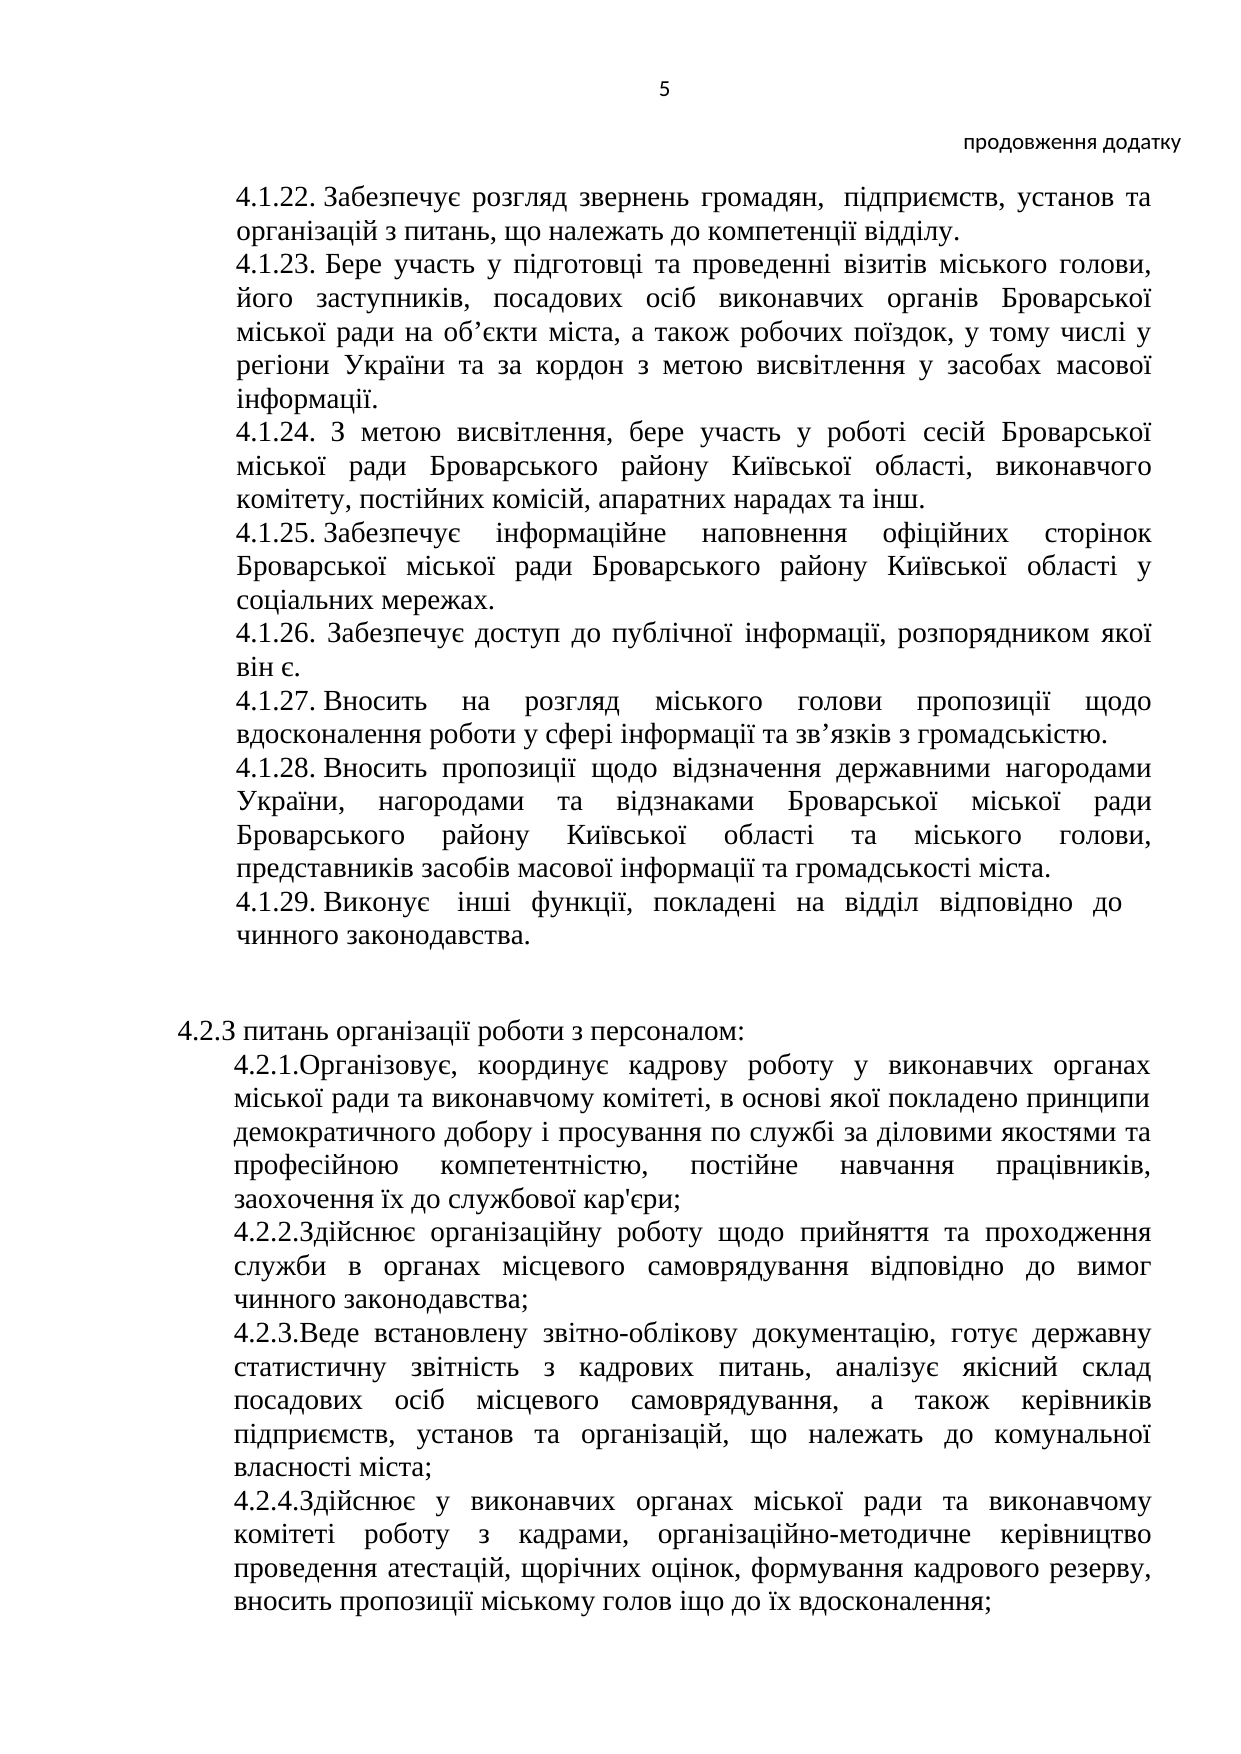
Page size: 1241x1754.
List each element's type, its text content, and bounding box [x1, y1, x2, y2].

text 4.1.26. Забезпечує доступ до публічної інформації, розпорядником якої він є. [236, 616, 1152, 683]
text 4.2.1.Організовує, координує кадрову роботу у виконавчих органах міської ради та виконавчому комітеті, в основі якої покладено принципи демократичного добору і просування по службі за діловими якостями та професійною компетентністю, постійне навчання працівників, заохочення їх до службової кар'єри; [233, 1047, 1152, 1214]
text 4.1.24. З метою висвітлення, бере участь у роботі сесій Броварської міської ради Броварського району Київської області, виконавчого комітету, постійних комісій, апаратних нарадах та інш. [236, 414, 1152, 515]
text 4.1.28. Вносить пропозиції щодо відзначення державними нагородами України, нагородами та відзнаками Броварської міської ради Броварського району Київської області та міського голови, представників засобів масової інформації та громадськості міста. [236, 750, 1152, 884]
text 4.2.2.Здійснює організаційну роботу щодо прийняття та проходження служби в органах місцевого самоврядування відповідно до вимог чинного законодавства; [233, 1214, 1152, 1315]
text 4.1.22. Забезпечує розгляд звернень громадян, підприємств, установ та організацій з питань, що належать до компетенції відділу. [236, 179, 1152, 247]
text 4.2.4.Здійснює у виконавчих органах міської ради та виконавчому комітеті роботу з кадрами, організаційно-методичне керівництво проведення атестацій, щорічних оцінок, формування кадрового резерву, вносить пропозиції міському голов іщо до їх вдосконалення; [233, 1483, 1152, 1617]
text 4.1.29. Виконує інші функції, покладені на відділ відповідно до чинного законодавства. [236, 884, 1123, 951]
text 4.2.З питань організації роботи з персоналом: [177, 1013, 1152, 1047]
text 4.2.3.Веде встановлену звітно-облікову документацію, готує державну статистичну звітність з кадрових питань, аналізує якісний склад посадових осіб місцевого самоврядування, а також керівників підприємств, установ та організацій, що належать до комунальної власності міста; [233, 1315, 1152, 1483]
text 4.1.27. Вносить на розгляд міського голови пропозиції щодо вдосконалення роботи у сфері інформації та зв’язків з громадськістю. [236, 683, 1152, 750]
text 4.1.23. Бере участь у підготовці та проведенні візитів міського голови, його заступників, посадових осіб виконавчих органів Броварської міської ради на об’єкти міста, а також робочих поїздок, у тому числі у регіони України та за кордон з метою висвітлення у засобах масової інформації. [236, 247, 1152, 414]
text 4.1.25. Забезпечує інформаційне наповнення офіційних сторінок Броварської міської ради Броварського району Київської області у соціальних мережах. [236, 515, 1152, 616]
